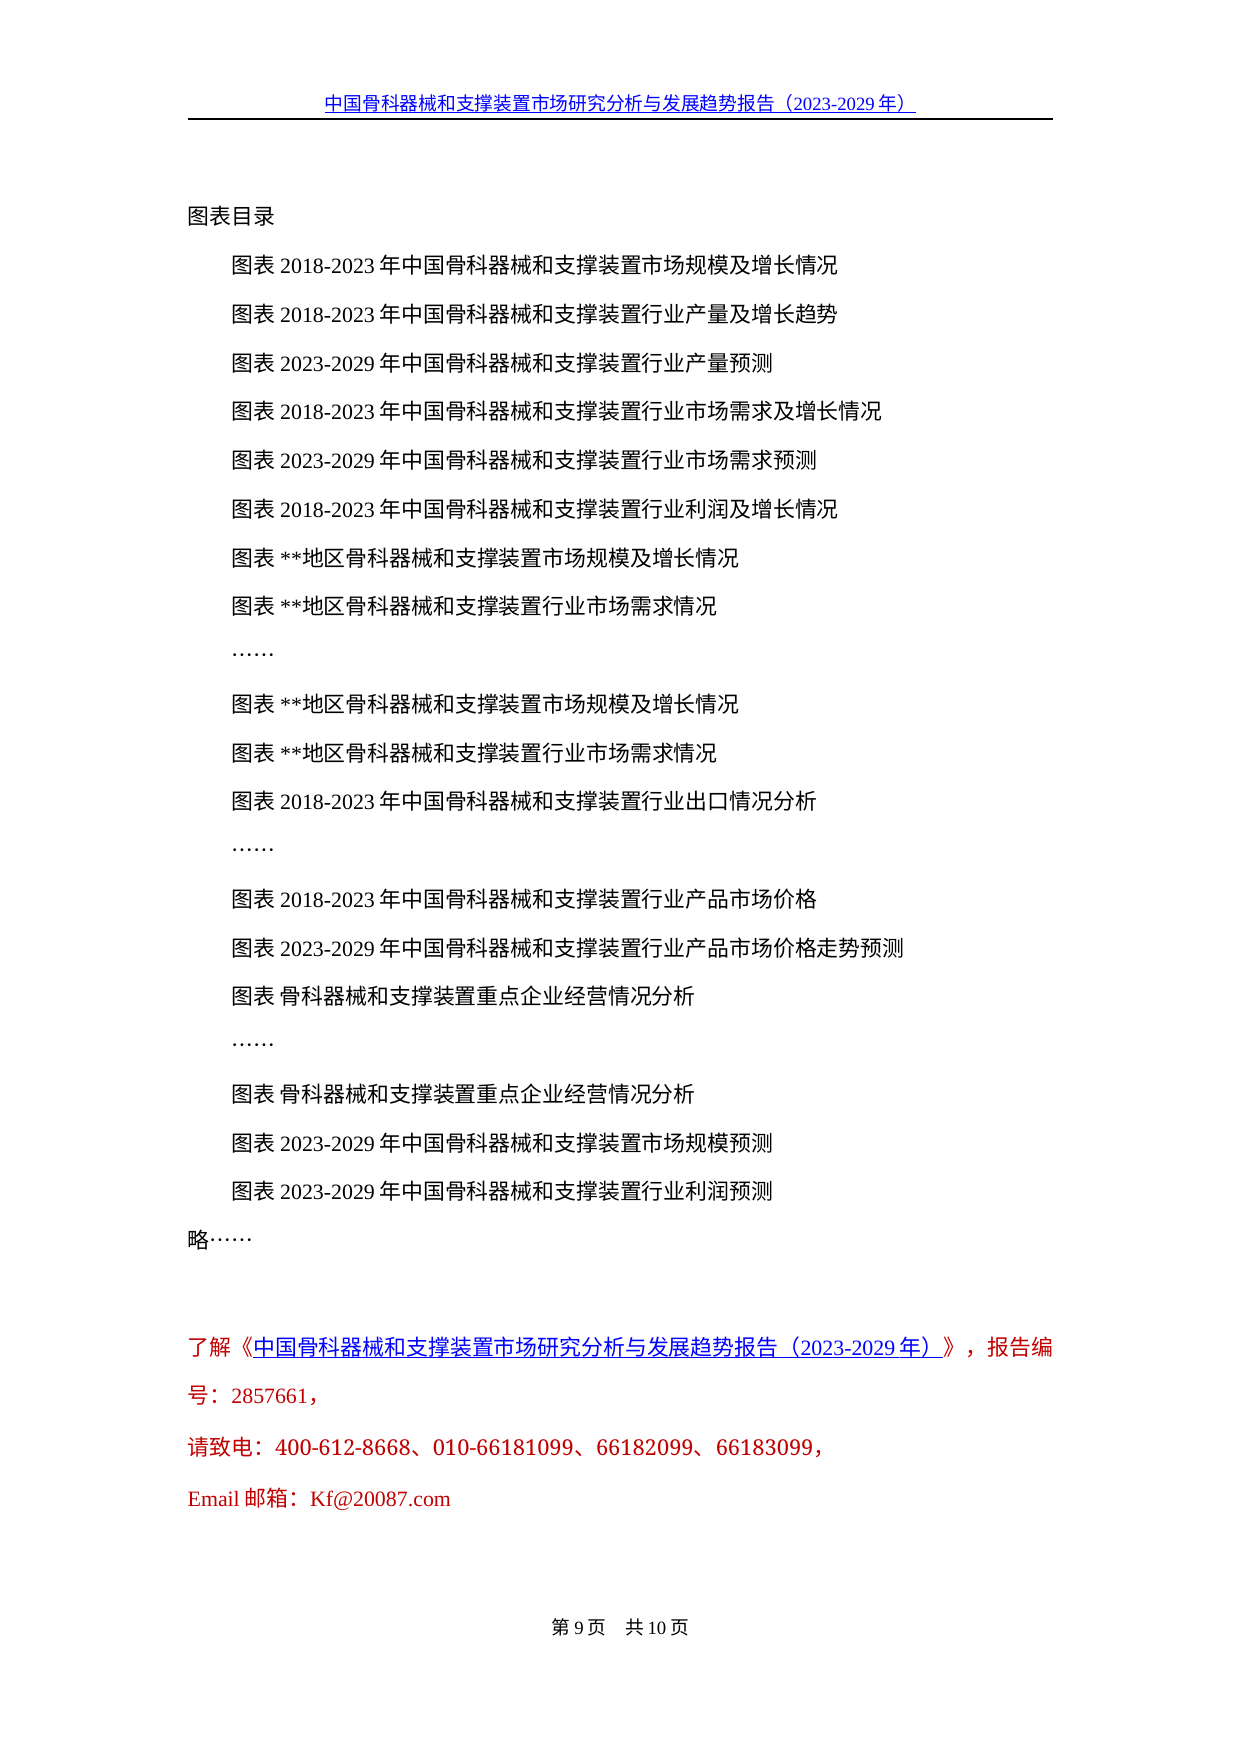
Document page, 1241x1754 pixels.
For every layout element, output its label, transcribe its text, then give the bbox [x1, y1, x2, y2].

text 了解《中国骨科器械和支撑装置市场研究分析与发展趋势报告（2023-2029年）》，报告编号：2857661， [187, 1329, 1053, 1410]
text Email邮箱：Kf@20087.com [187, 1481, 1053, 1513]
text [187, 150, 1053, 1255]
text 请致电：400-612-8668、010-66181099、66182099、66183099， [187, 1429, 1053, 1462]
